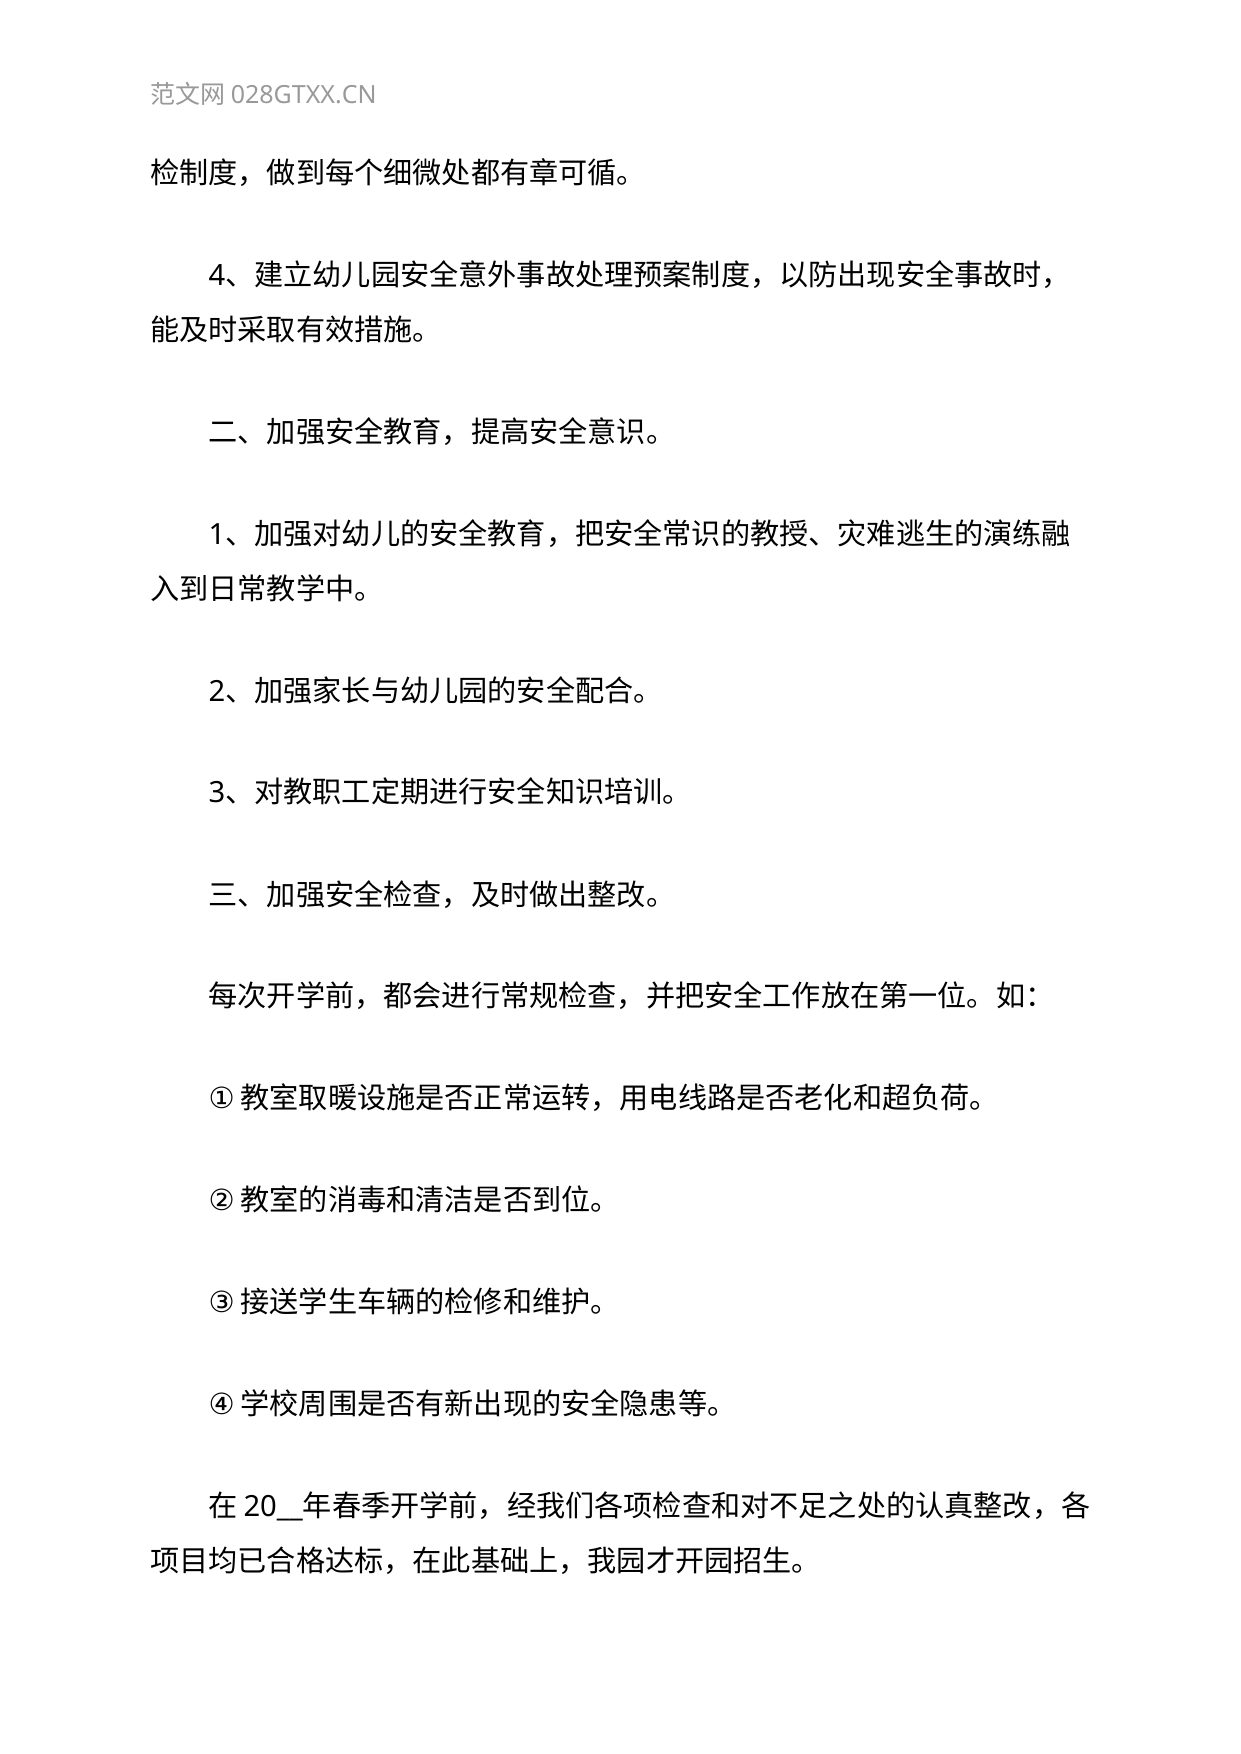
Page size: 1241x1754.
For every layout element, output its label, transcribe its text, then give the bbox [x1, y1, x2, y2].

text ③接送学生车辆的检修和维护。 [150, 1278, 1090, 1321]
text 2、加强家长与幼儿园的安全配合。 [150, 667, 1090, 709]
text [150, 150, 1090, 192]
text ①教室取暖设施是否正常运转，用电线路是否老化和超负荷。 [150, 1074, 1090, 1117]
text 4、建立幼儿园安全意外事故处理预案制度，以防出现安全事故时，能及时采取有效措施。 [150, 252, 1090, 349]
text 每次开学前，都会进行常规检查，并把安全工作放在第一位。如： [150, 973, 1090, 1015]
text ④学校周围是否有新出现的安全隐患等。 [150, 1381, 1090, 1423]
text 1、加强对幼儿的安全教育，把安全常识的教授、灾难逃生的演练融入到日常教学中。 [150, 510, 1090, 608]
text 3、对教职工定期进行安全知识培训。 [150, 769, 1090, 811]
text 在20__年春季开学前，经我们各项检查和对不足之处的认真整改，各项目均已合格达标，在此基础上，我园才开园招生。 [150, 1482, 1090, 1580]
text ②教室的消毒和清洁是否到位。 [150, 1177, 1090, 1219]
text 三、加强安全检查，及时做出整改。 [150, 871, 1090, 913]
text 二、加强安全教育，提高安全意识。 [150, 408, 1090, 451]
